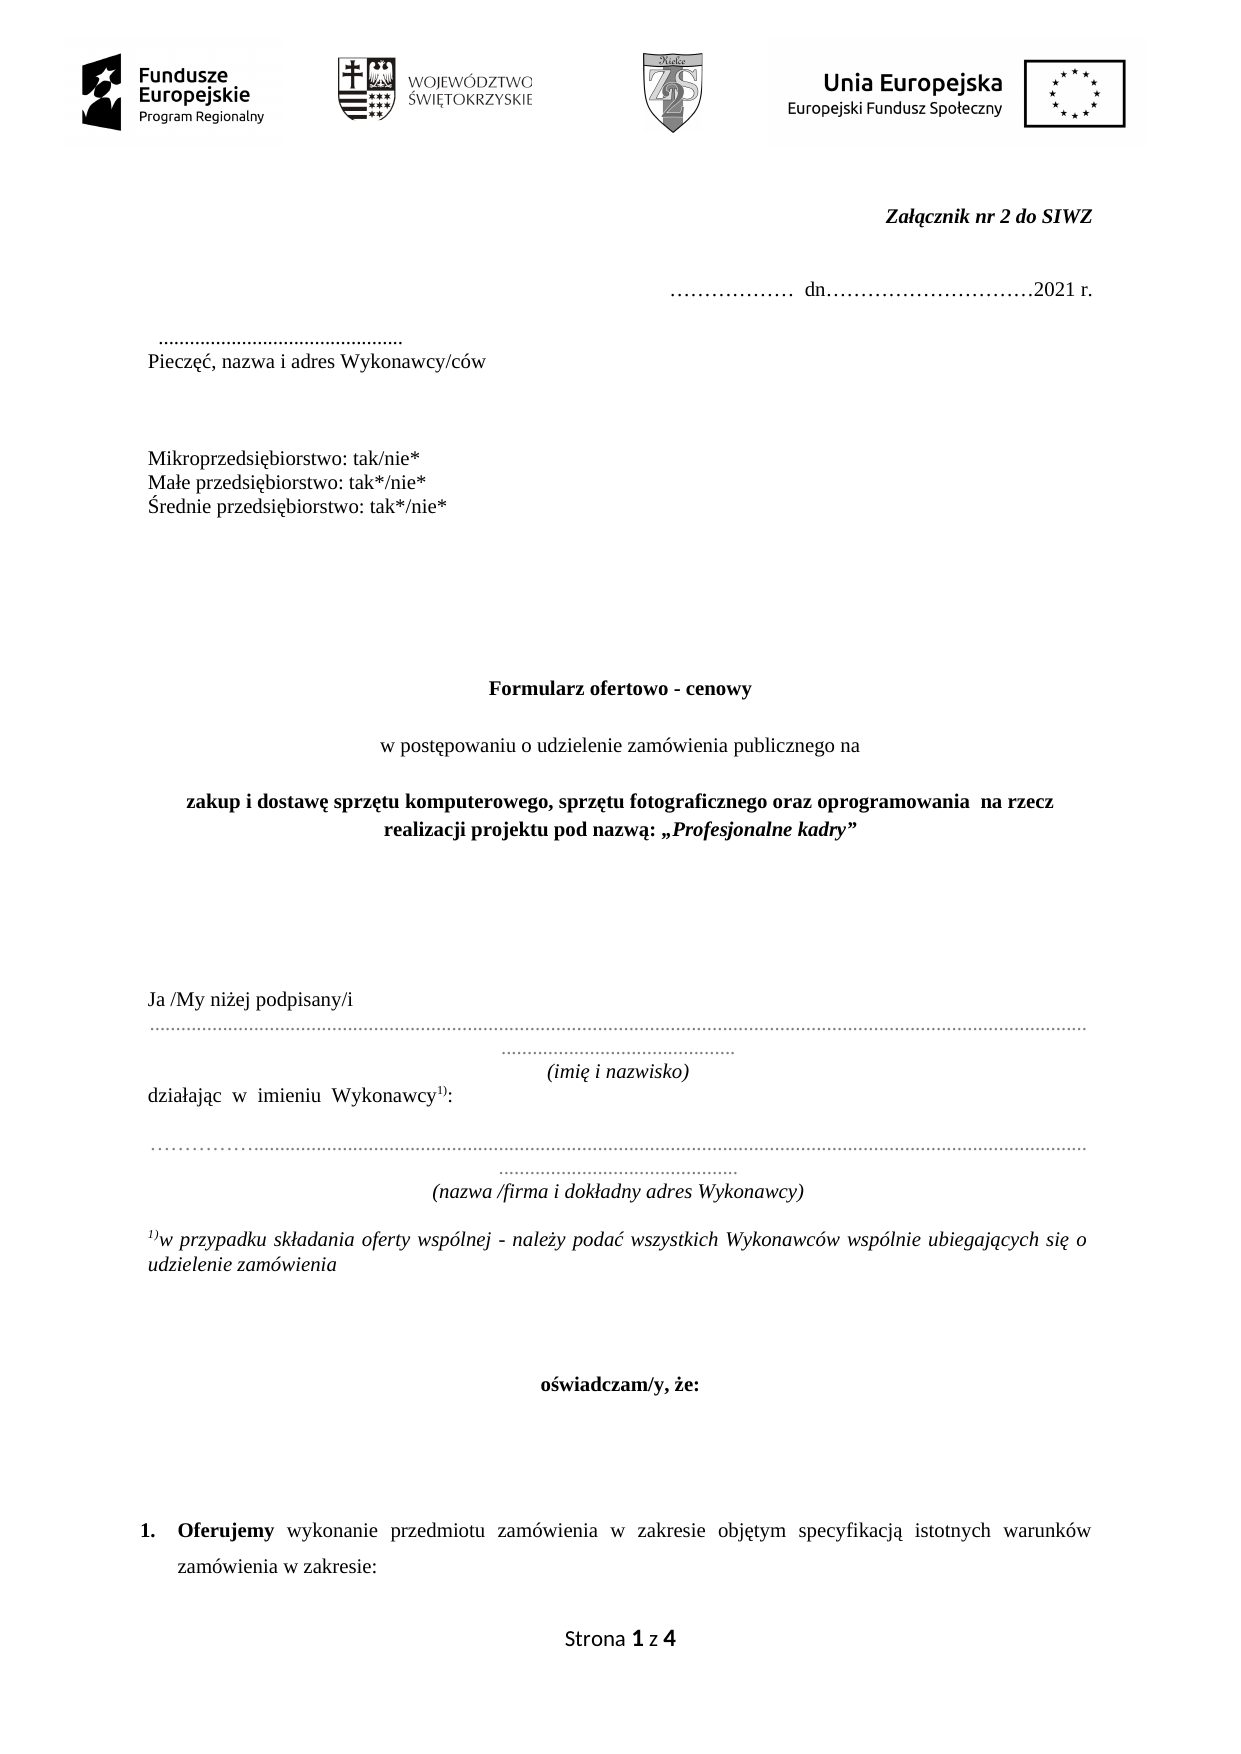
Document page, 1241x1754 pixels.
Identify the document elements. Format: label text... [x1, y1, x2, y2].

text Mikroprzedsiębiorstwo: tak/nie* [148, 446, 1093, 470]
text oświadczam/y, że: [148, 1372, 1093, 1396]
text zakup i dostawę sprzętu komputerowego, sprzętu fotograficznego oraz oprogramowania na rzecz realizacji projektu pod nazwą: „Profesjonalne kadry” [148, 789, 1093, 873]
text działając w imieniu Wykonawcy1): [148, 1083, 1088, 1107]
text Średnie przedsiębiorstwo: tak*/nie* [148, 494, 1093, 518]
picture [338, 57, 532, 121]
text (nazwa /firma i dokładny adres Wykonawcy) [148, 1179, 1088, 1203]
text Pieczęć, nazwa i adres Wykonawcy/ców [148, 349, 1093, 373]
text ............................................... [148, 325, 1093, 349]
text (imię i nazwisko) [148, 1059, 1088, 1083]
text ................................................................................................................................................................................................................................. [148, 1011, 1088, 1059]
text Ja /My niżej podpisany/i [148, 987, 1088, 1011]
text Formularz ofertowo - cenowy [148, 676, 1093, 700]
text w postępowaniu o udzielenie zamówienia publicznego na [148, 732, 1093, 757]
text Małe przedsiębiorstwo: tak*/nie* [148, 470, 1093, 494]
picture [766, 37, 1148, 147]
picture [63, 35, 282, 148]
text ……………… dn…………………………2021 r. [590, 277, 1093, 301]
text 1)w przypadku składania oferty wspólnej - należy podać wszystkich Wykonawców wspólnie ubiegających się o udzielenie zamówienia [148, 1227, 1088, 1276]
text Załącznik nr 2 do SIWZ [148, 204, 1093, 228]
text …………….............................................................................................................................................................................................................. [148, 1131, 1088, 1179]
list Oferujemy wykonanie przedmiotu zamówienia w zakresie objętym specyfikacją istotnych warunków zamówienia w zakresie: [140, 1518, 1093, 1578]
picture [643, 53, 703, 133]
